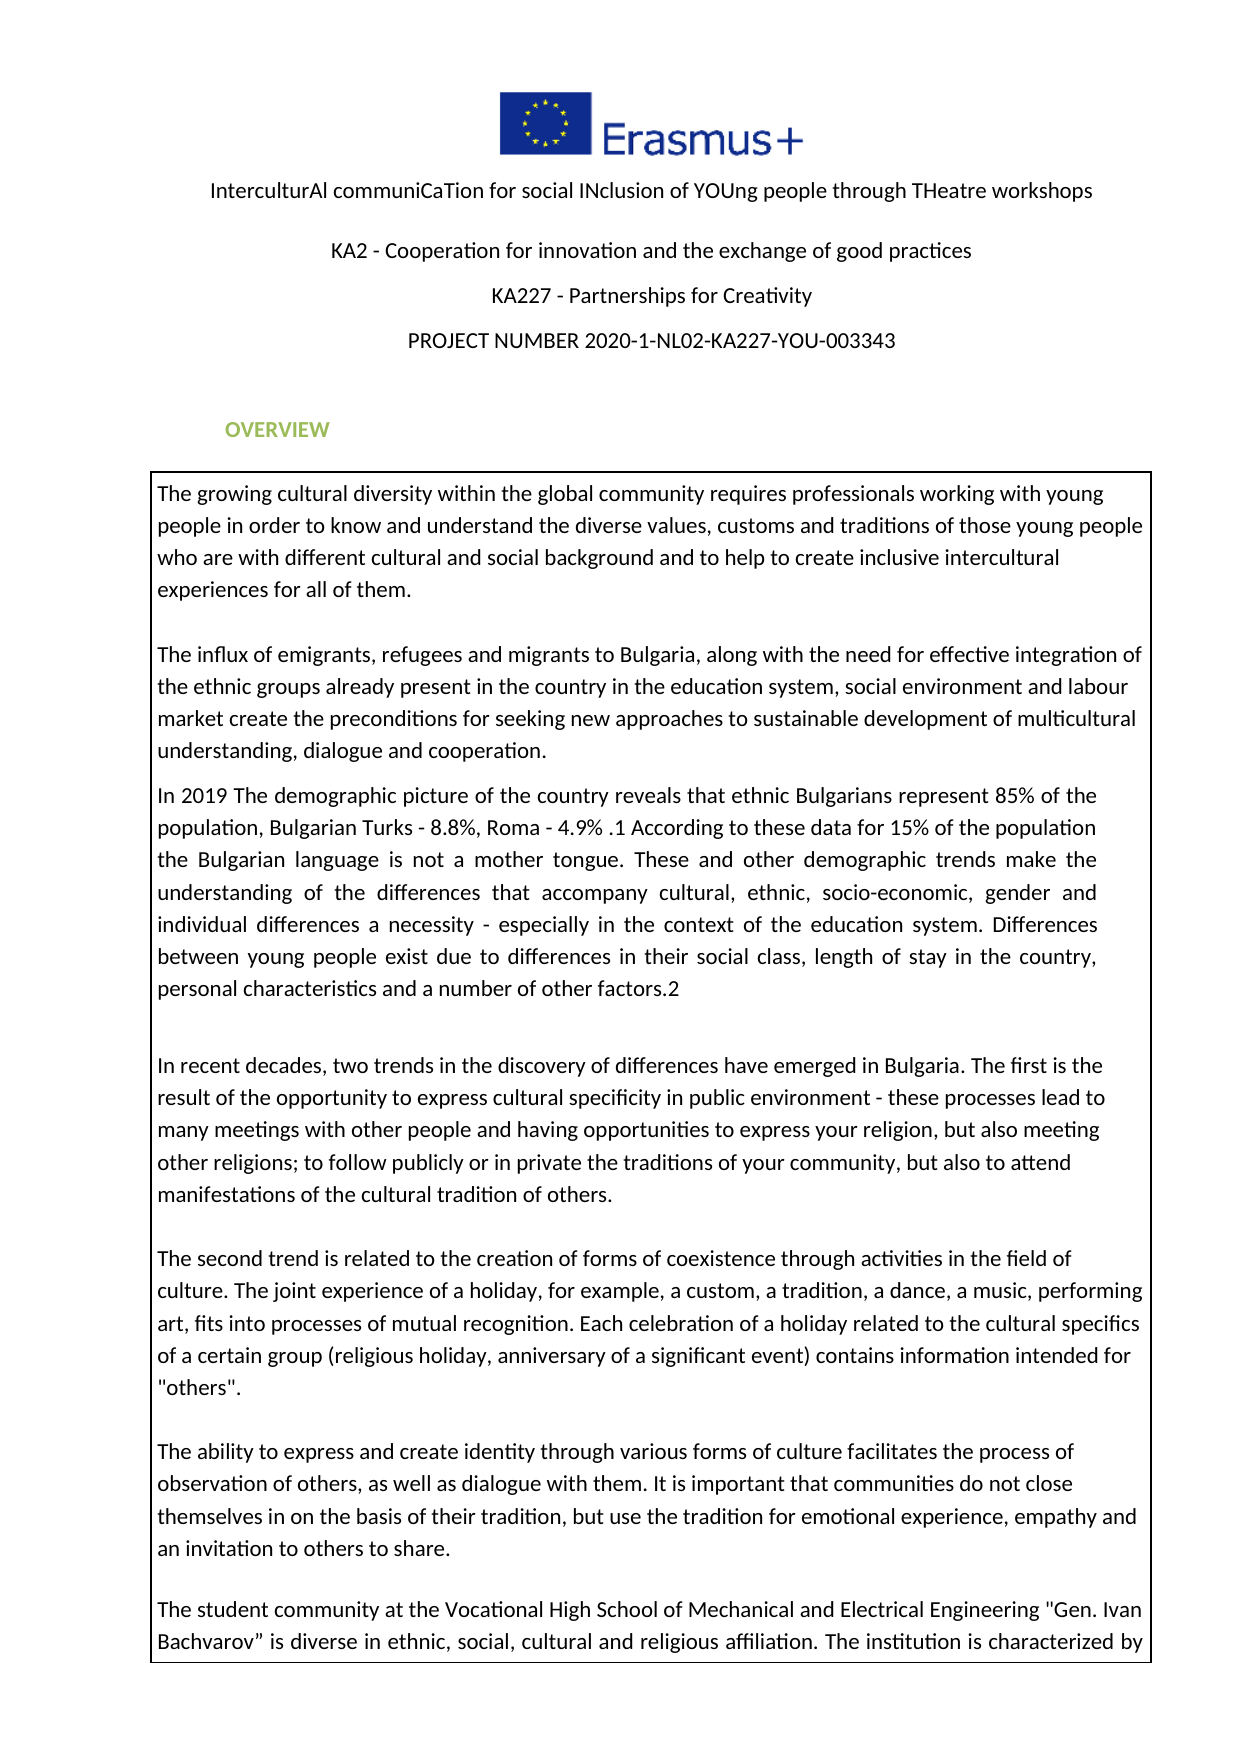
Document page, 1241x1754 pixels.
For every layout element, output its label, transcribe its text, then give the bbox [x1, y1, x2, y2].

text OVERVIEW [225, 415, 1153, 443]
picture [482, 75, 821, 173]
